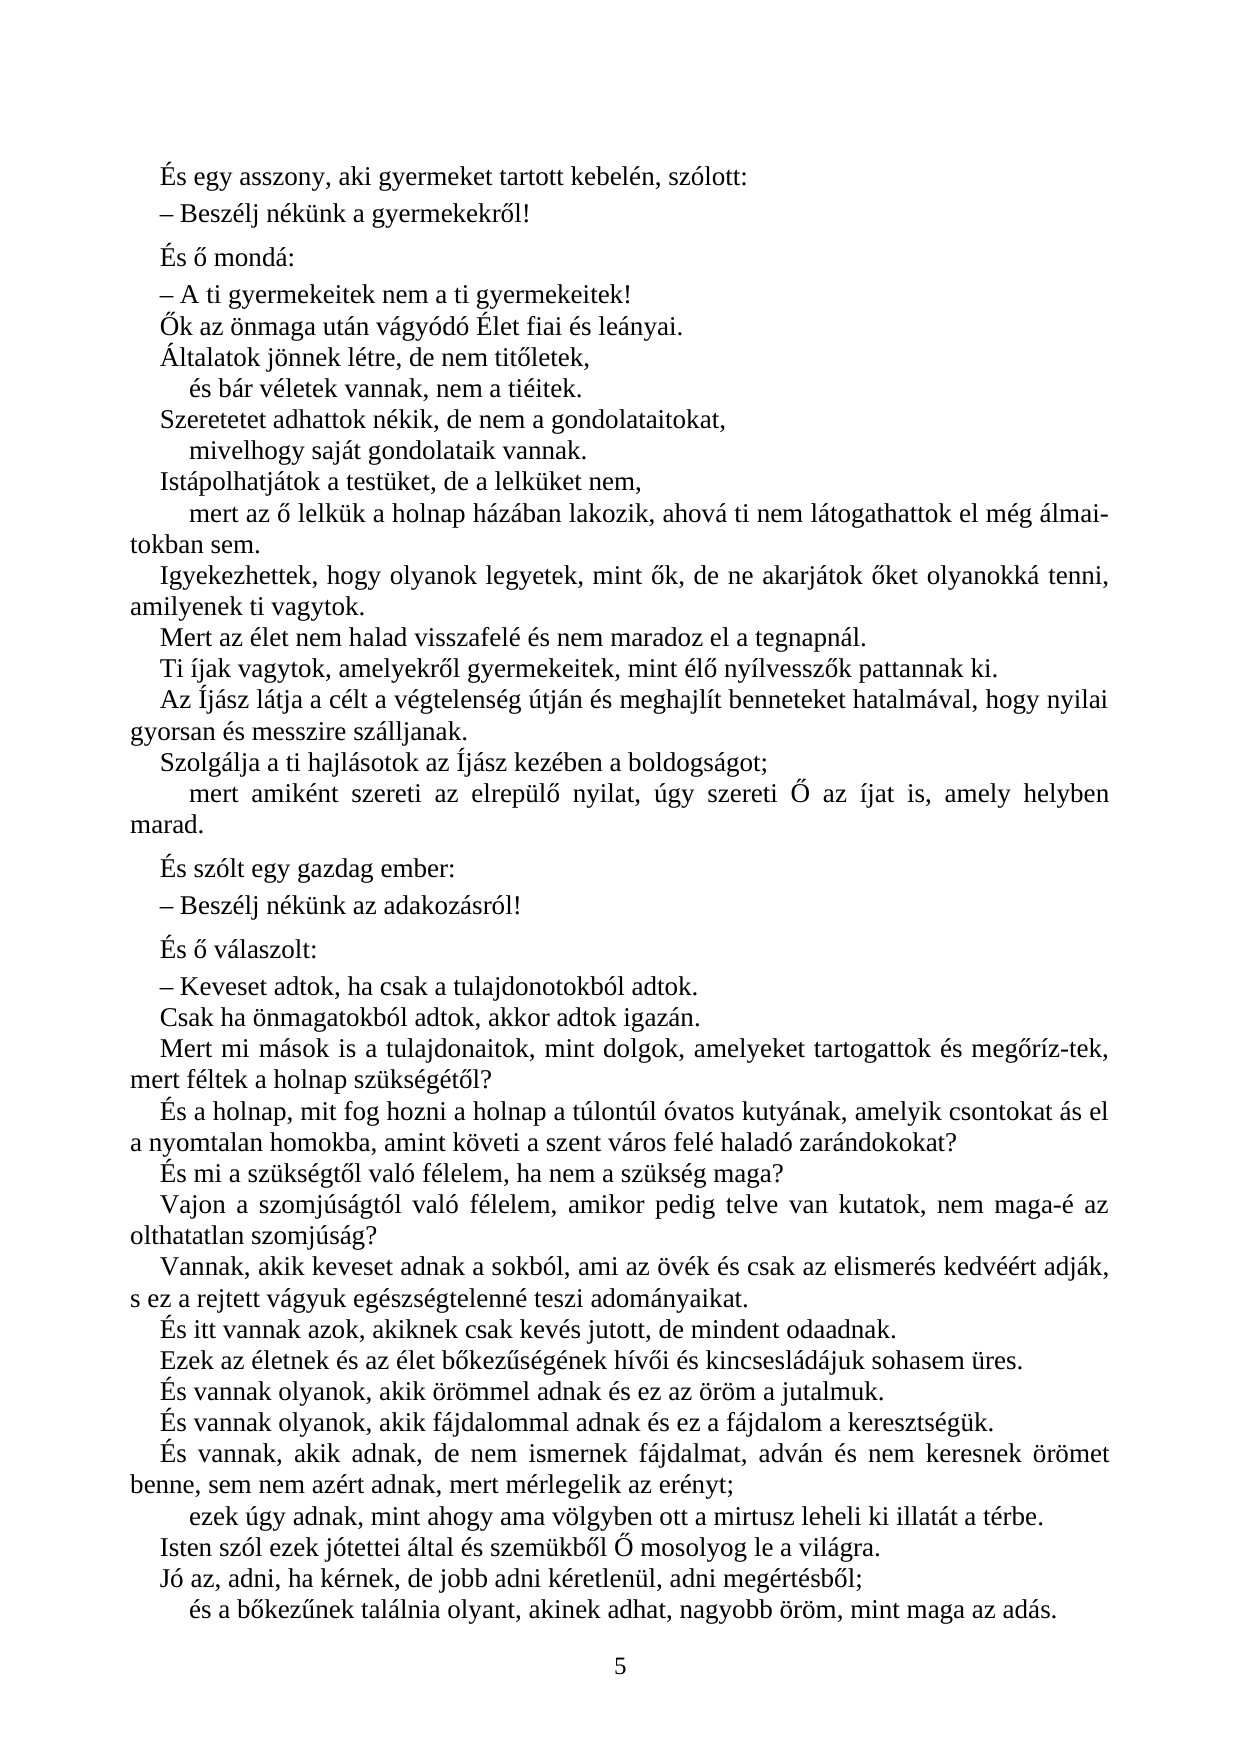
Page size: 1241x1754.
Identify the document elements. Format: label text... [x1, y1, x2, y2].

text Igyekezhettek, hogy olyanok legyetek, mint ők, de ne akarjátok őket olyanokká tenni, amilyenek ti vagytok. [130, 559, 1110, 621]
text mivelhogy saját gondolataik vannak. [130, 434, 1110, 466]
text és a bőkezűnek találnia olyant, akinek adhat, nagyobb öröm, mint maga az adás. [130, 1593, 1110, 1624]
text És itt vannak azok, akiknek csak kevés jutott, de mindent odaadnak. [130, 1313, 1110, 1344]
text Ti íjak vagytok, amelyekről gyermekeitek, mint élő nyílvesszők pattannak ki. [130, 652, 1110, 683]
text – Keveset adtok, ha csak a tulajdonotokból adtok. [130, 970, 1110, 1001]
text Szolgálja a ti hajlásotok az Íjász kezében a boldogságot; [130, 746, 1110, 777]
text És ő válaszolt: [130, 933, 1110, 964]
text mert amiként szereti az elrepülő nyilat, úgy szereti Ő az íjat is, amely helyben marad. [130, 777, 1110, 839]
text Ők az önmaga után vágyódó Élet fiai és leányai. [130, 310, 1110, 341]
text És mi a szükségtől való félelem, ha nem a szükség maga? [130, 1157, 1110, 1188]
text mert az ő lelkük a holnap házában lakozik, ahová ti nem látogathattok el még álmai-tokban sem. [130, 497, 1110, 559]
text És ő mondá: [130, 241, 1110, 272]
text – A ti gyermekeitek nem a ti gyermekeitek! [130, 279, 1110, 310]
text Csak ha önmagatokból adtok, akkor adtok igazán. [130, 1001, 1110, 1032]
text És szólt egy gazdag ember: [130, 852, 1110, 883]
text Jó az, adni, ha kérnek, de jobb adni kéretlenül, adni megértésből; [130, 1562, 1110, 1593]
text Isten szól ezek jótettei által és szemükből Ő mosolyog le a világra. [130, 1531, 1110, 1562]
text És egy asszony, aki gyermeket tartott kebelén, szólott: [130, 160, 1110, 191]
text Ezek az életnek és az élet bőkezűségének hívői és kincsesládájuk sohasem üres. [130, 1344, 1110, 1375]
text Vannak, akik keveset adnak a sokból, ami az övék és csak az elismerés kedvéért adják, s ez a rejtett vágyuk egészségtelenné teszi adományaikat. [130, 1251, 1110, 1313]
text Az Íjász látja a célt a végtelenség útján és meghajlít benneteket hatalmával, hogy nyilai gyorsan és messzire szálljanak. [130, 683, 1110, 746]
text Mert mi mások is a tulajdonaitok, mint dolgok, amelyeket tartogattok és megőríz-tek, mert féltek a holnap szükségétől? [130, 1032, 1110, 1095]
text Istápolhatjátok a testüket, de a lelküket nem, [130, 466, 1110, 497]
text És vannak olyanok, akik fájdalommal adnak és ez a fájdalom a keresztségük. [130, 1406, 1110, 1437]
text Szeretetet adhattok nékik, de nem a gondolataitokat, [130, 403, 1110, 434]
text Általatok jönnek létre, de nem titőletek, [130, 341, 1110, 372]
text – Beszélj nékünk a gyermekekről! [130, 198, 1110, 229]
text és bár véletek vannak, nem a tiéitek. [130, 372, 1110, 403]
text És a holnap, mit fog hozni a holnap a túlontúl óvatos kutyának, amelyik csontokat ás el a nyomtalan homokba, amint követi a szent város felé haladó zarándokokat? [130, 1095, 1110, 1157]
text ezek úgy adnak, mint ahogy ama völgyben ott a mirtusz leheli ki illatát a térbe. [130, 1500, 1110, 1531]
text És vannak olyanok, akik örömmel adnak és ez az öröm a jutalmuk. [130, 1375, 1110, 1406]
text Vajon a szomjúságtól való félelem, amikor pedig telve van kutatok, nem maga-é az olthatatlan szomjúság? [130, 1188, 1110, 1251]
text És vannak, akik adnak, de nem ismernek fájdalmat, adván és nem keresnek örömet benne, sem nem azért adnak, mert mérlegelik az erényt; [130, 1437, 1110, 1500]
text Mert az élet nem halad visszafelé és nem maradoz el a tegnapnál. [130, 621, 1110, 652]
text – Beszélj nékünk az adakozásról! [130, 889, 1110, 920]
